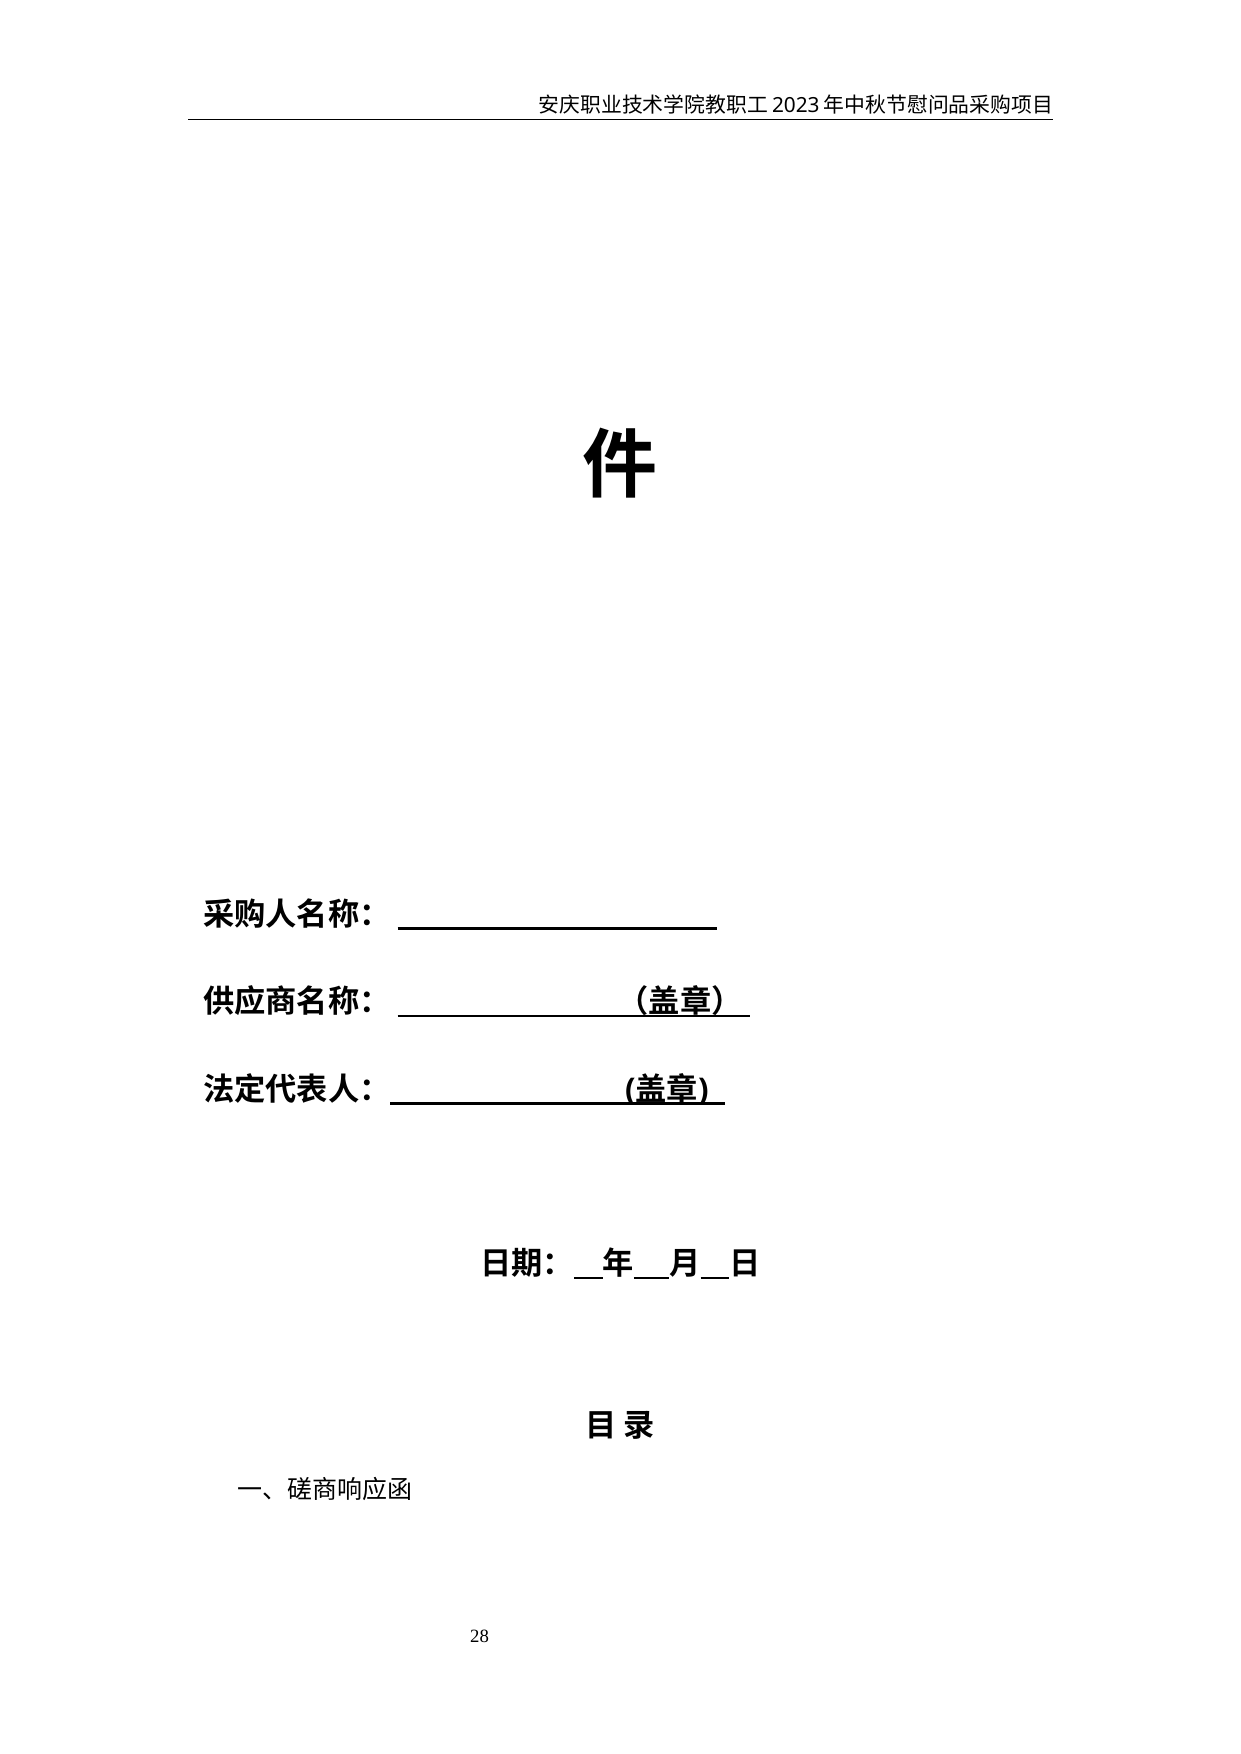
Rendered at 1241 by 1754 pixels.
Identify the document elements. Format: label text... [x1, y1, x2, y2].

text 法定代表人： (盖章) [187, 1054, 1053, 1119]
text 日期： 年 月 日 [187, 1228, 1053, 1293]
text 件 [187, 394, 1053, 524]
text 目 录 [187, 1390, 1053, 1455]
text 供应商名称： （盖章） [187, 966, 1053, 1031]
text 采购人名称： [187, 879, 1053, 944]
list 磋商响应函 [187, 1455, 1053, 1520]
